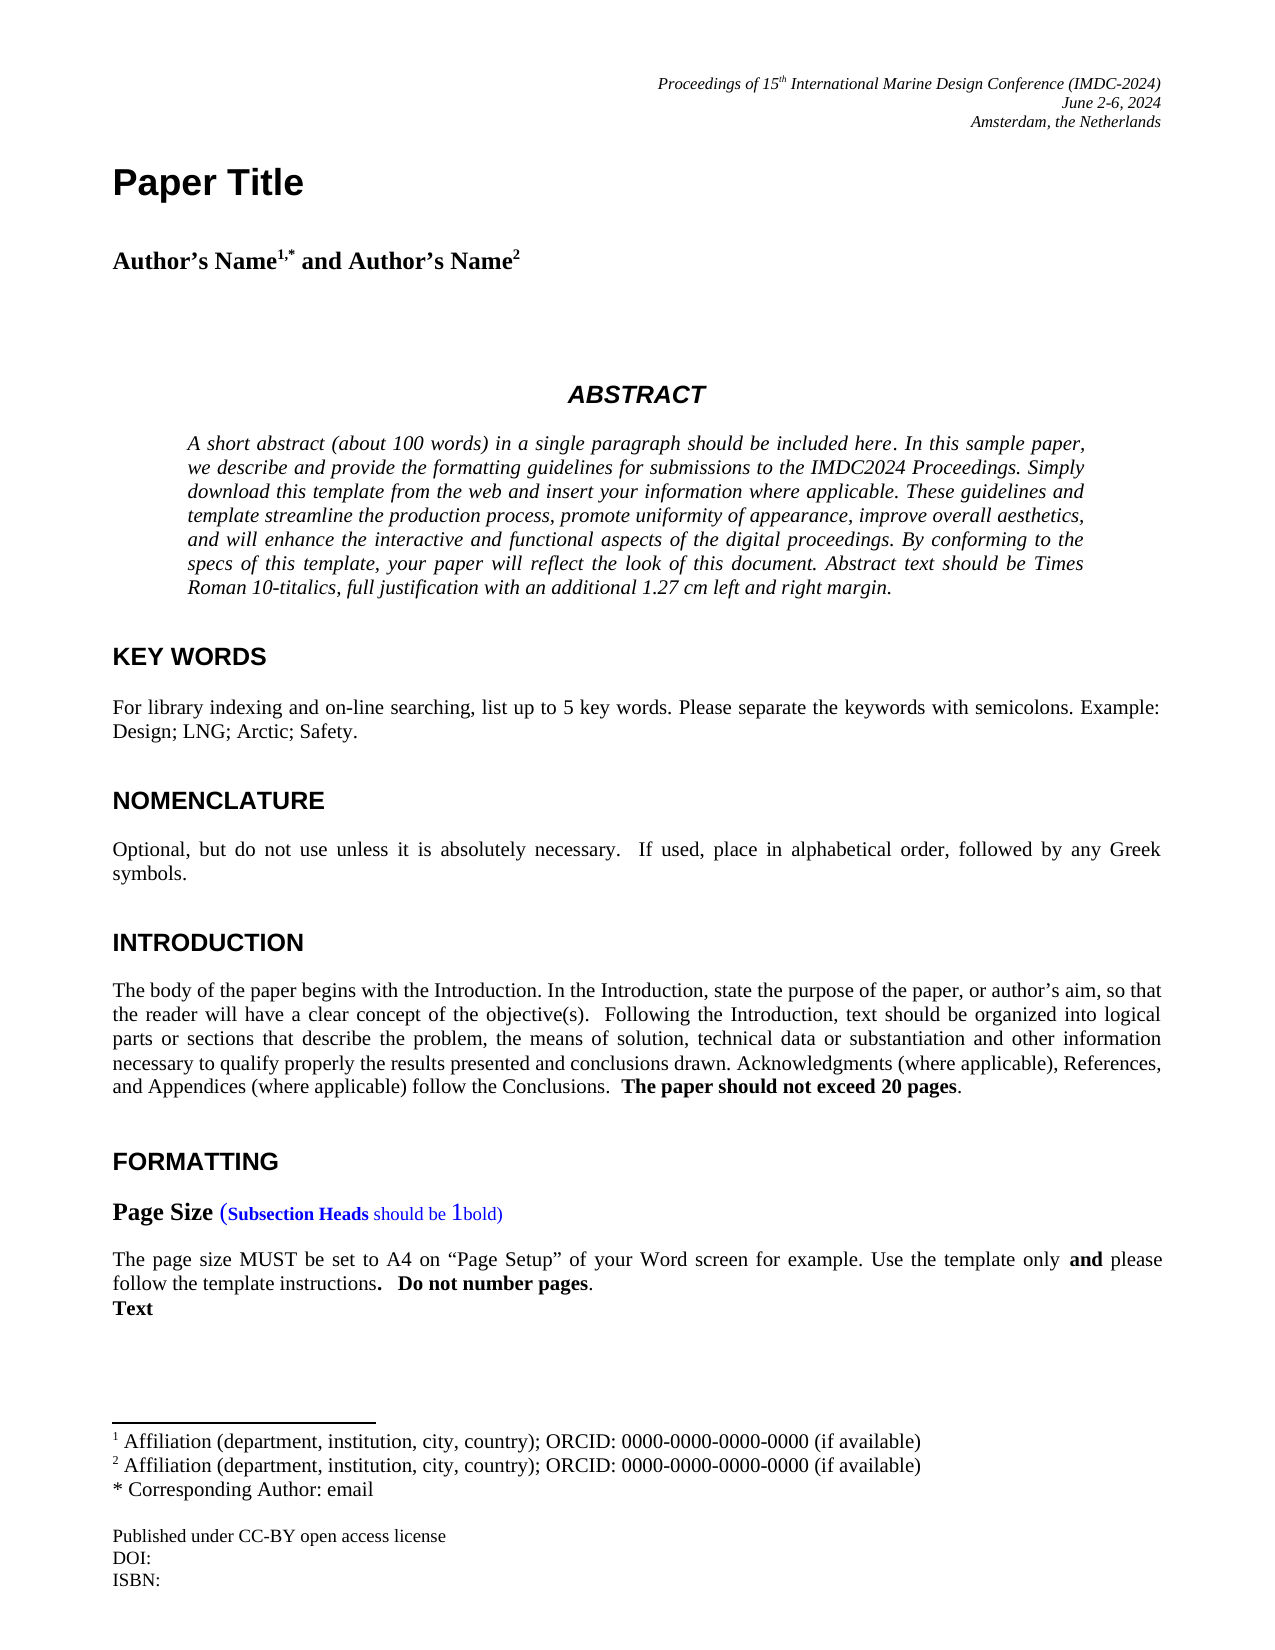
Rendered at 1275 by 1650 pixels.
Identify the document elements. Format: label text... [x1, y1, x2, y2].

text Author’s Name1,* and Author’s Name2 [112, 246, 1162, 275]
text The page size MUST be set to A4 on “Page Setup” of your Word screen for example. Use the template only and please follow the template instructions. Do not number pages. [112, 1247, 1162, 1295]
text Page Size (Subsection Heads should be bold) [112, 1197, 1162, 1226]
text A short abstract (about 100 words) in a single paragraph should be included here. In this sample paper, we describe and provide the formatting guidelines for submissions to the IMDC2024 Proceedings. Simply download this template from the web and insert your information where applicable. These guidelines and template streamline the production process, promote uniformity of appearance, improve overall aesthetics, and will enhance the interactive and functional aspects of the digital proceedings. By conforming to the specs of this template, your paper will reflect the look of this document. Abstract text should be Times Roman 10-titalics, full justification with an additional 1.27 cm left and right margin. [187, 431, 1087, 599]
text Optional, but do not use unless it is absolutely necessary. If used, place in alphabetical order, followed by any Greek symbols. [112, 837, 1162, 885]
text The body of the paper begins with the Introduction. In the Introduction, state the purpose of the paper, or author’s aim, so that the reader will have a clear concept of the objective(s). Following the Introduction, text should be organized into logical parts or sections that describe the problem, the means of solution, technical data or substantiation and other information necessary to qualify properly the results presented and conclusions drawn. Acknowledgments (where applicable), References, and Appendices (where applicable) follow the Conclusions. The paper should not exceed 20 pages. [112, 978, 1162, 1098]
text NOMENCLATURE [112, 786, 1162, 815]
text ABSTRACT [187, 380, 1087, 409]
text KEY WORDS [112, 642, 1162, 671]
text INTRODUCTION [112, 928, 1162, 957]
text For library indexing and on-line searching, list up to 5 key words. Please separate the keywords with semicolons. Example: Design; LNG; Arctic; Safety. [112, 695, 1162, 743]
text Paper Title [112, 160, 1162, 203]
text Text [112, 1295, 1162, 1319]
text FORMATTING [112, 1147, 1162, 1175]
